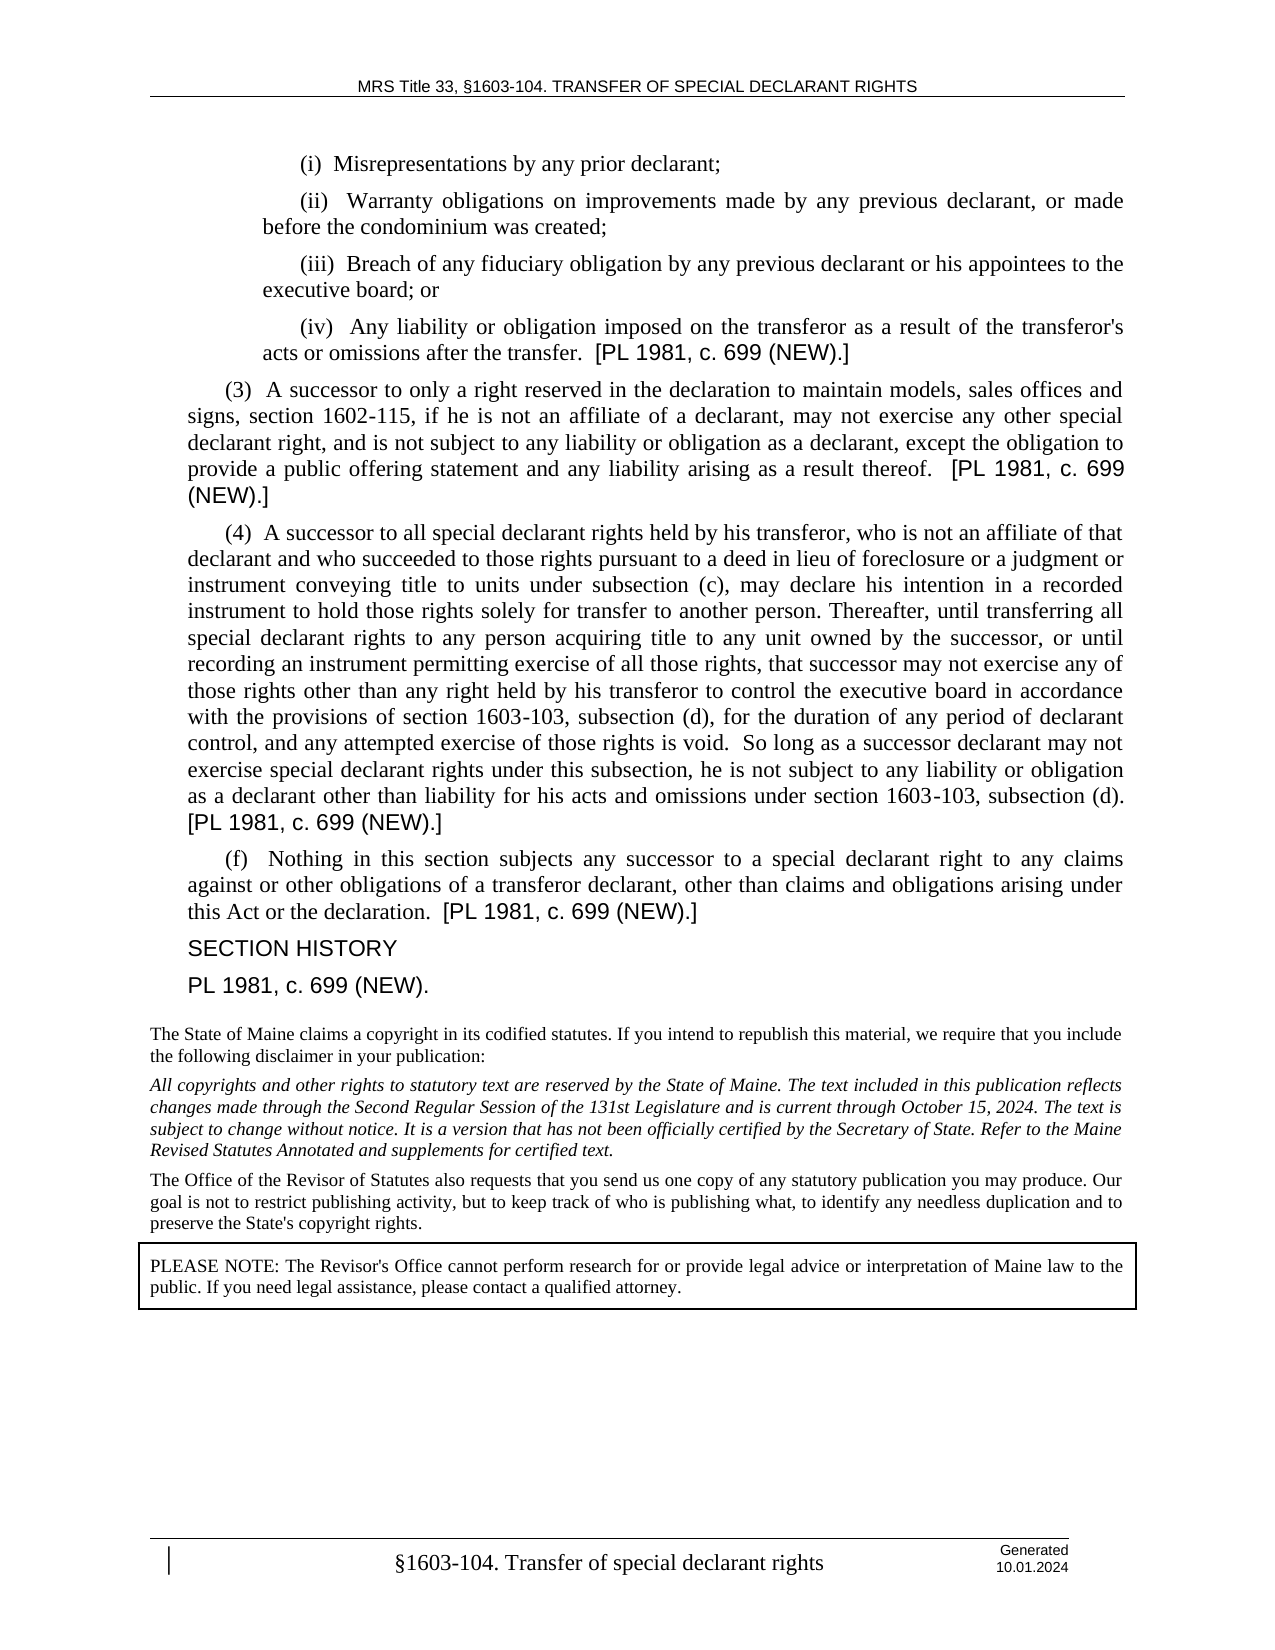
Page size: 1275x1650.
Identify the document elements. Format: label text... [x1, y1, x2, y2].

text PLEASE NOTE: The Revisor's Office cannot perform research for or provide legal advice or interpretation of Maine law to the public. If you need legal assistance, please contact a qualified attorney. [140, 1244, 1135, 1308]
text All copyrights and other rights to statutory text are reserved by the State of Maine. The text included in this publication reflects changes made through the Second Regular Session of the 131st Legislature and is current through October 15, 2024 . The text is subject to change without notice. It is a version that has not been officially certified by the Secretary of State. Refer to the Maine Revised Statutes Annotated and supplements for certified text. [150, 1074, 1125, 1161]
text (3) A successor to only a right reserved in the declaration to maintain models, sales offices and signs, section 1602‑115, if he is not an affiliate of a declarant, may not exercise any other special declarant right, and is not subject to any liability or obligation as a declarant, except the obligation to provide a public offering statement and any liability arising as a result thereof. [PL 1981, c. 699 (NEW).] [187, 376, 1125, 508]
text (f) Nothing in this section subjects any successor to a special declarant right to any claims against or other obligations of a transferor declarant, other than claims and obligations arising under this Act or the declaration. [PL 1981, c. 699 (NEW).] [187, 845, 1125, 924]
text (i) Misrepresentations by any prior declarant; [262, 150, 1125, 176]
text (iii) Breach of any fiduciary obligation by any previous declarant or his appointees to the executive board; or [262, 250, 1125, 303]
text SECTION HISTORY [187, 935, 1125, 961]
text (ii) Warranty obligations on improvements made by any previous declarant, or made before the condominium was created; [262, 187, 1125, 239]
text (iv) Any liability or obligation imposed on the transferor as a result of the transferor's acts or omissions after the transfer. [PL 1981, c. 699 (NEW).] [262, 313, 1125, 366]
text (4) A successor to all special declarant rights held by his transferor, who is not an affiliate of that declarant and who succeeded to those rights pursuant to a deed in lieu of foreclosure or a judgment or instrument conveying title to units under subsection (c), may declare his intention in a recorded instrument to hold those rights solely for transfer to another person. Thereafter, until transferring all special declarant rights to any person acquiring title to any unit owned by the successor, or until recording an instrument permitting exercise of all those rights, that successor may not exercise any of those rights other than any right held by his transferor to control the executive board in accordance with the provisions of section 1603‑103, subsection (d), for the duration of any period of declarant control, and any attempted exercise of those rights is void. So long as a successor declarant may not exercise special declarant rights under this subsection, he is not subject to any liability or obligation as a declarant other than liability for his acts and omissions under section 1603‑103, subsection (d). [PL 1981, c. 699 (NEW).] [187, 518, 1125, 835]
text The Office of the Revisor of Statutes also requests that you send us one copy of any statutory publication you may produce. Our goal is not to restrict publishing activity, but to keep track of who is publishing what, to identify any needless duplication and to preserve the State's copyright rights. [150, 1169, 1125, 1234]
text PL 1981, c. 699 (NEW). [187, 972, 1125, 998]
text The State of Maine claims a copyright in its codified statutes. If you intend to republish this material, we require that you include the following disclaimer in your publication: [150, 1023, 1125, 1066]
